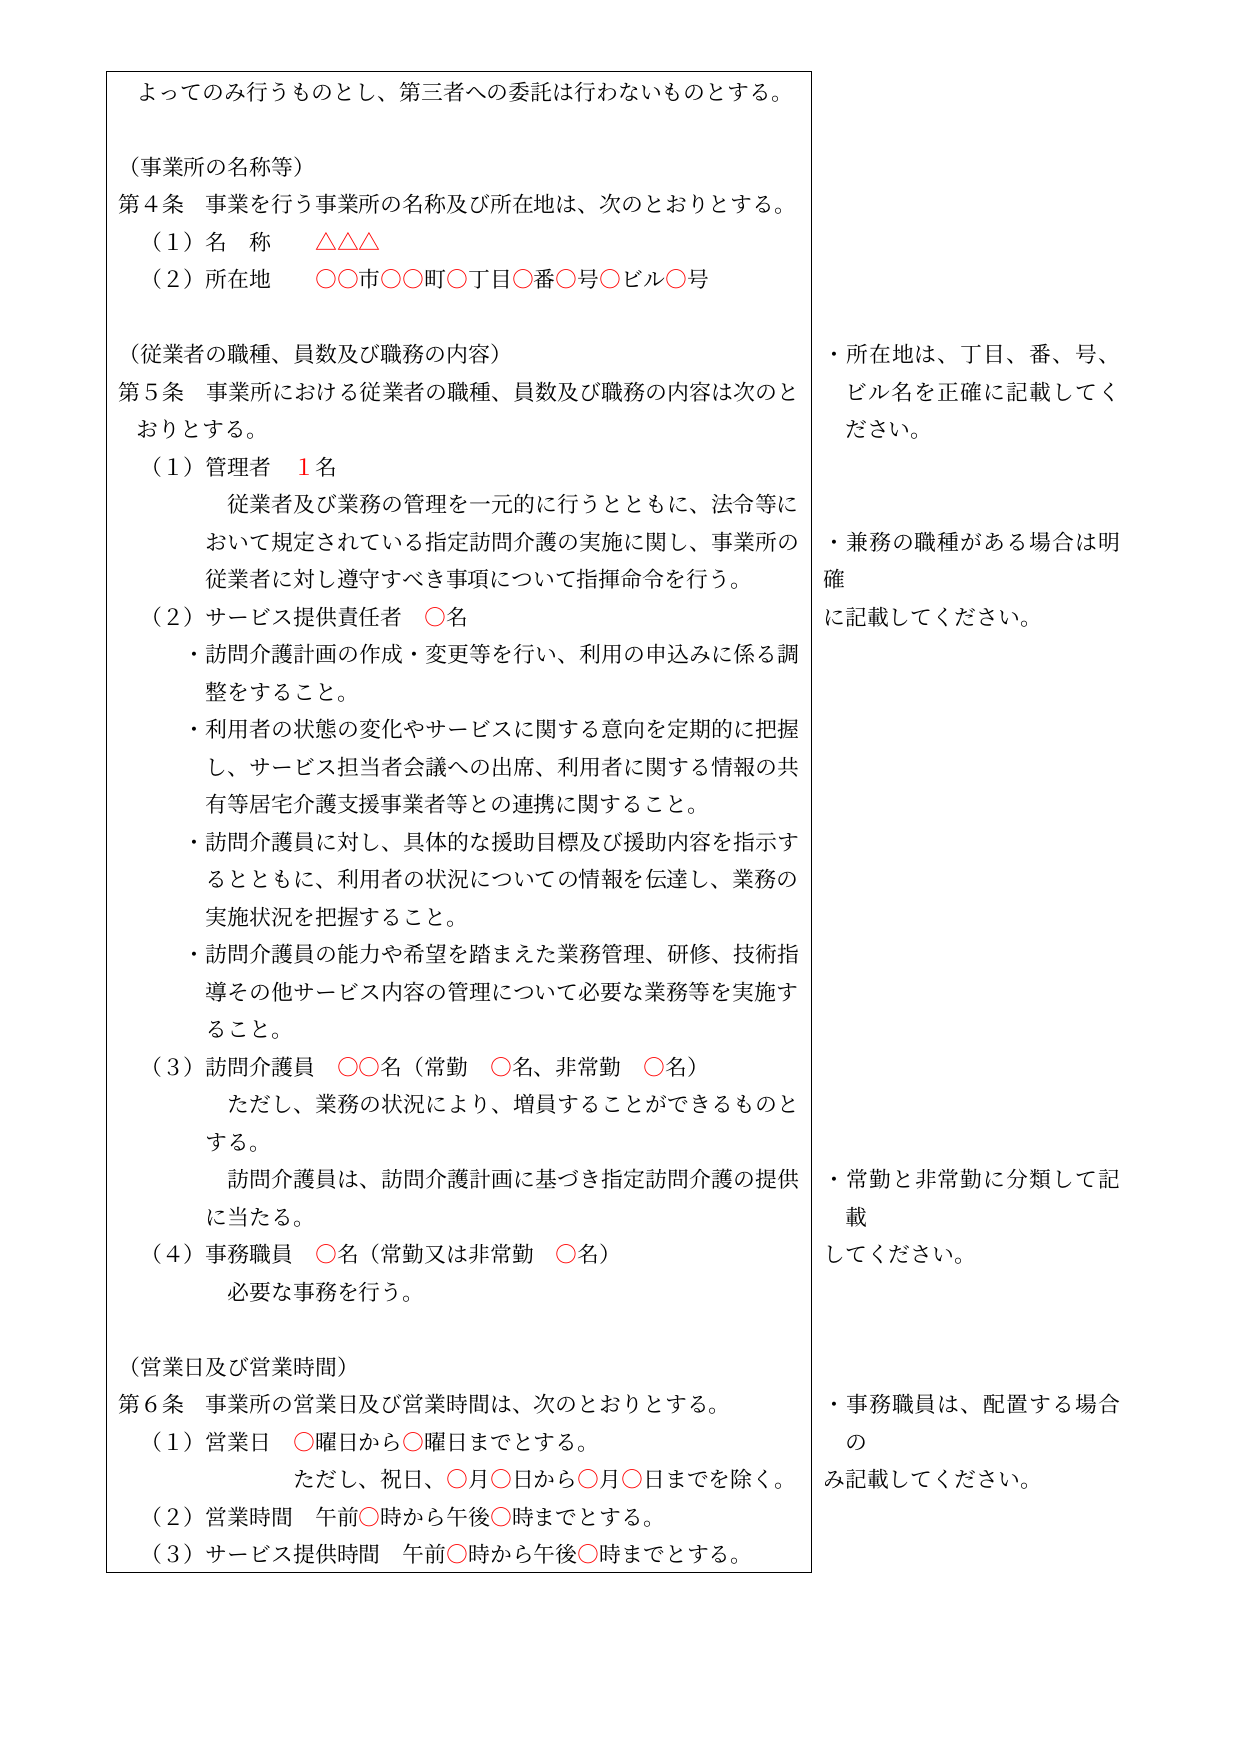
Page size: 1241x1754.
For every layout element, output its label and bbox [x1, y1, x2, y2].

table_cell [812, 71, 1131, 1572]
table_cell [107, 72, 811, 1572]
